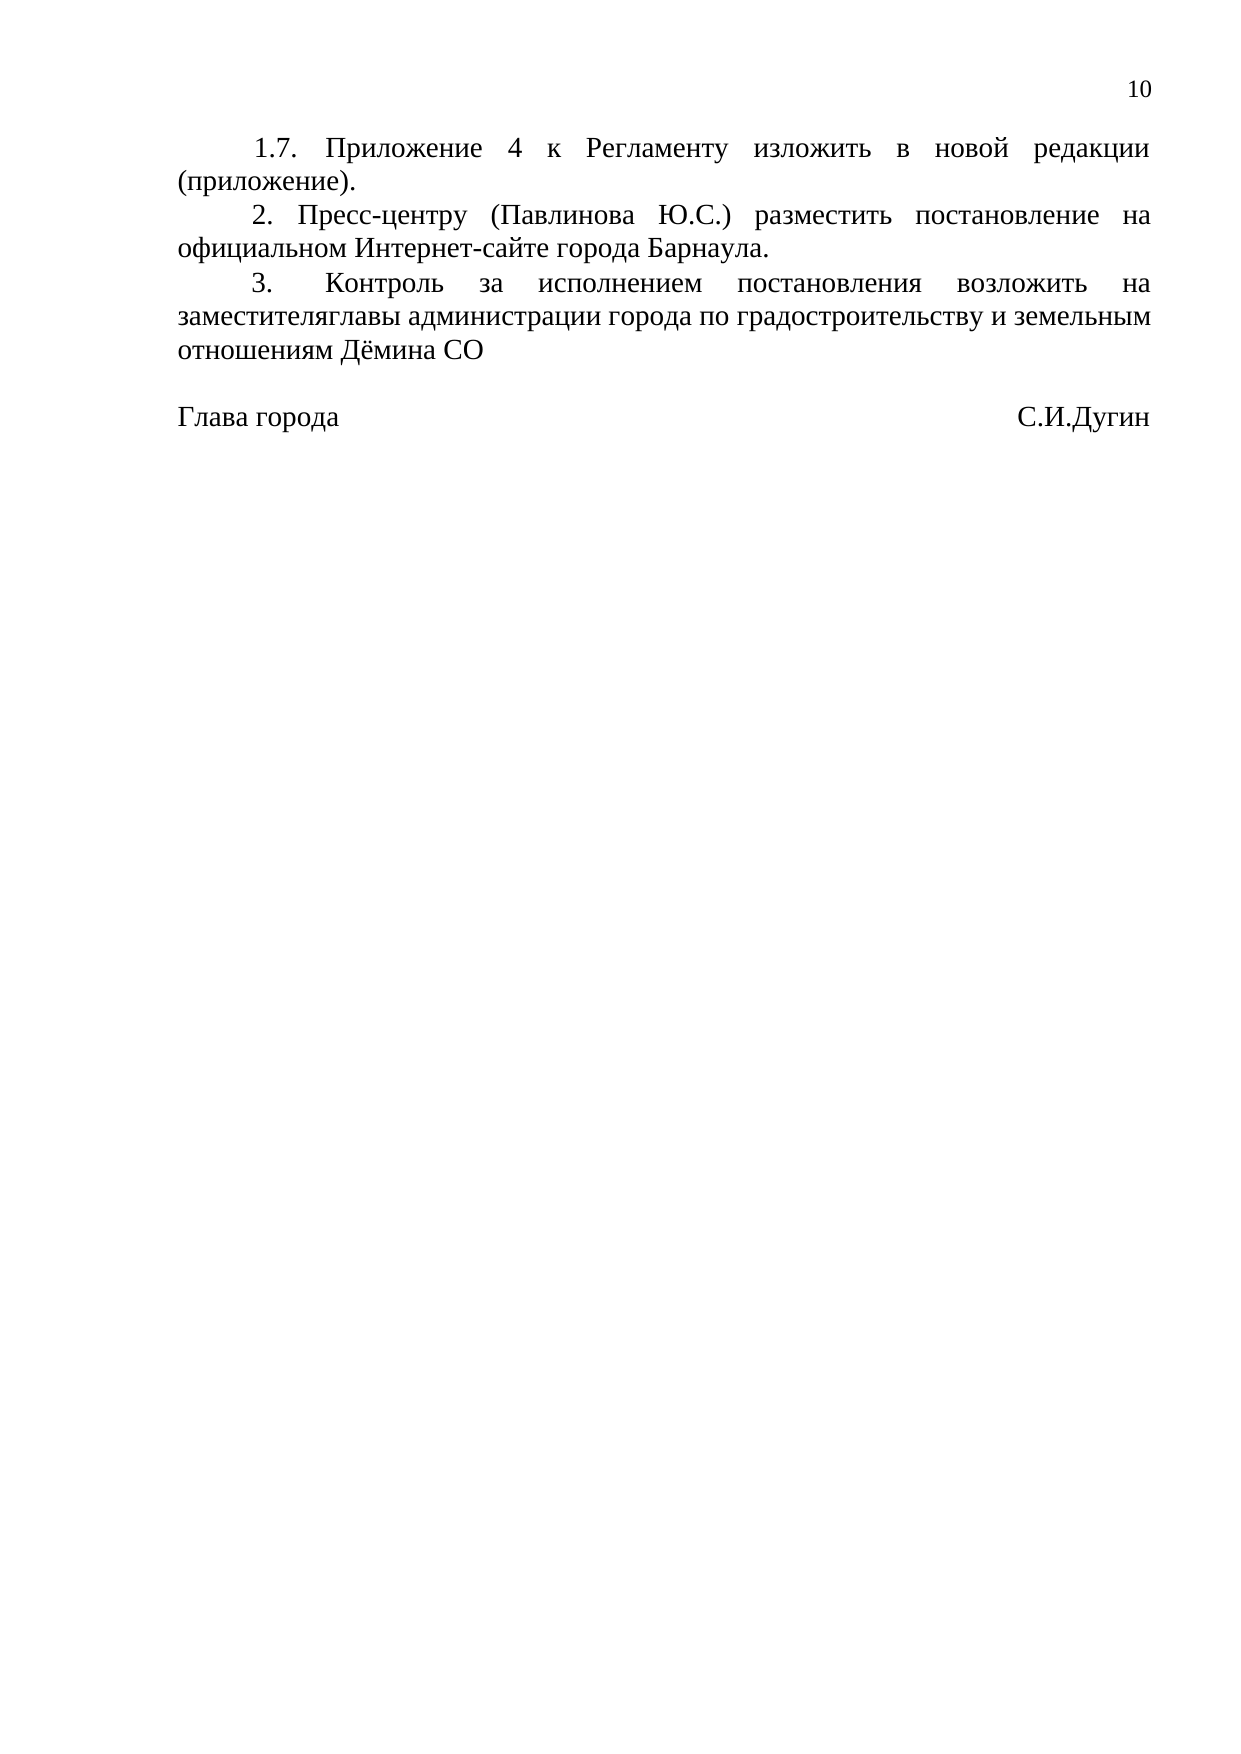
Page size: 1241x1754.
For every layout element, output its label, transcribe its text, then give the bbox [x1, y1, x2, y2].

text 3. Контроль за исполнением постановления возложить на заместителяглавы администрации города по градостроительству и земельным отношениям Дёмина СО [177, 265, 1152, 365]
text 2. Пресс-центру (Павлинова Ю.С.) разместить постановление на официальном Интернет-сайте города Барнаула. [177, 198, 1152, 265]
list Глава города С.И.Дугин [177, 399, 1152, 432]
list Приложение 4 к Регламенту изложить в новой редакции (приложение). [177, 131, 1151, 198]
